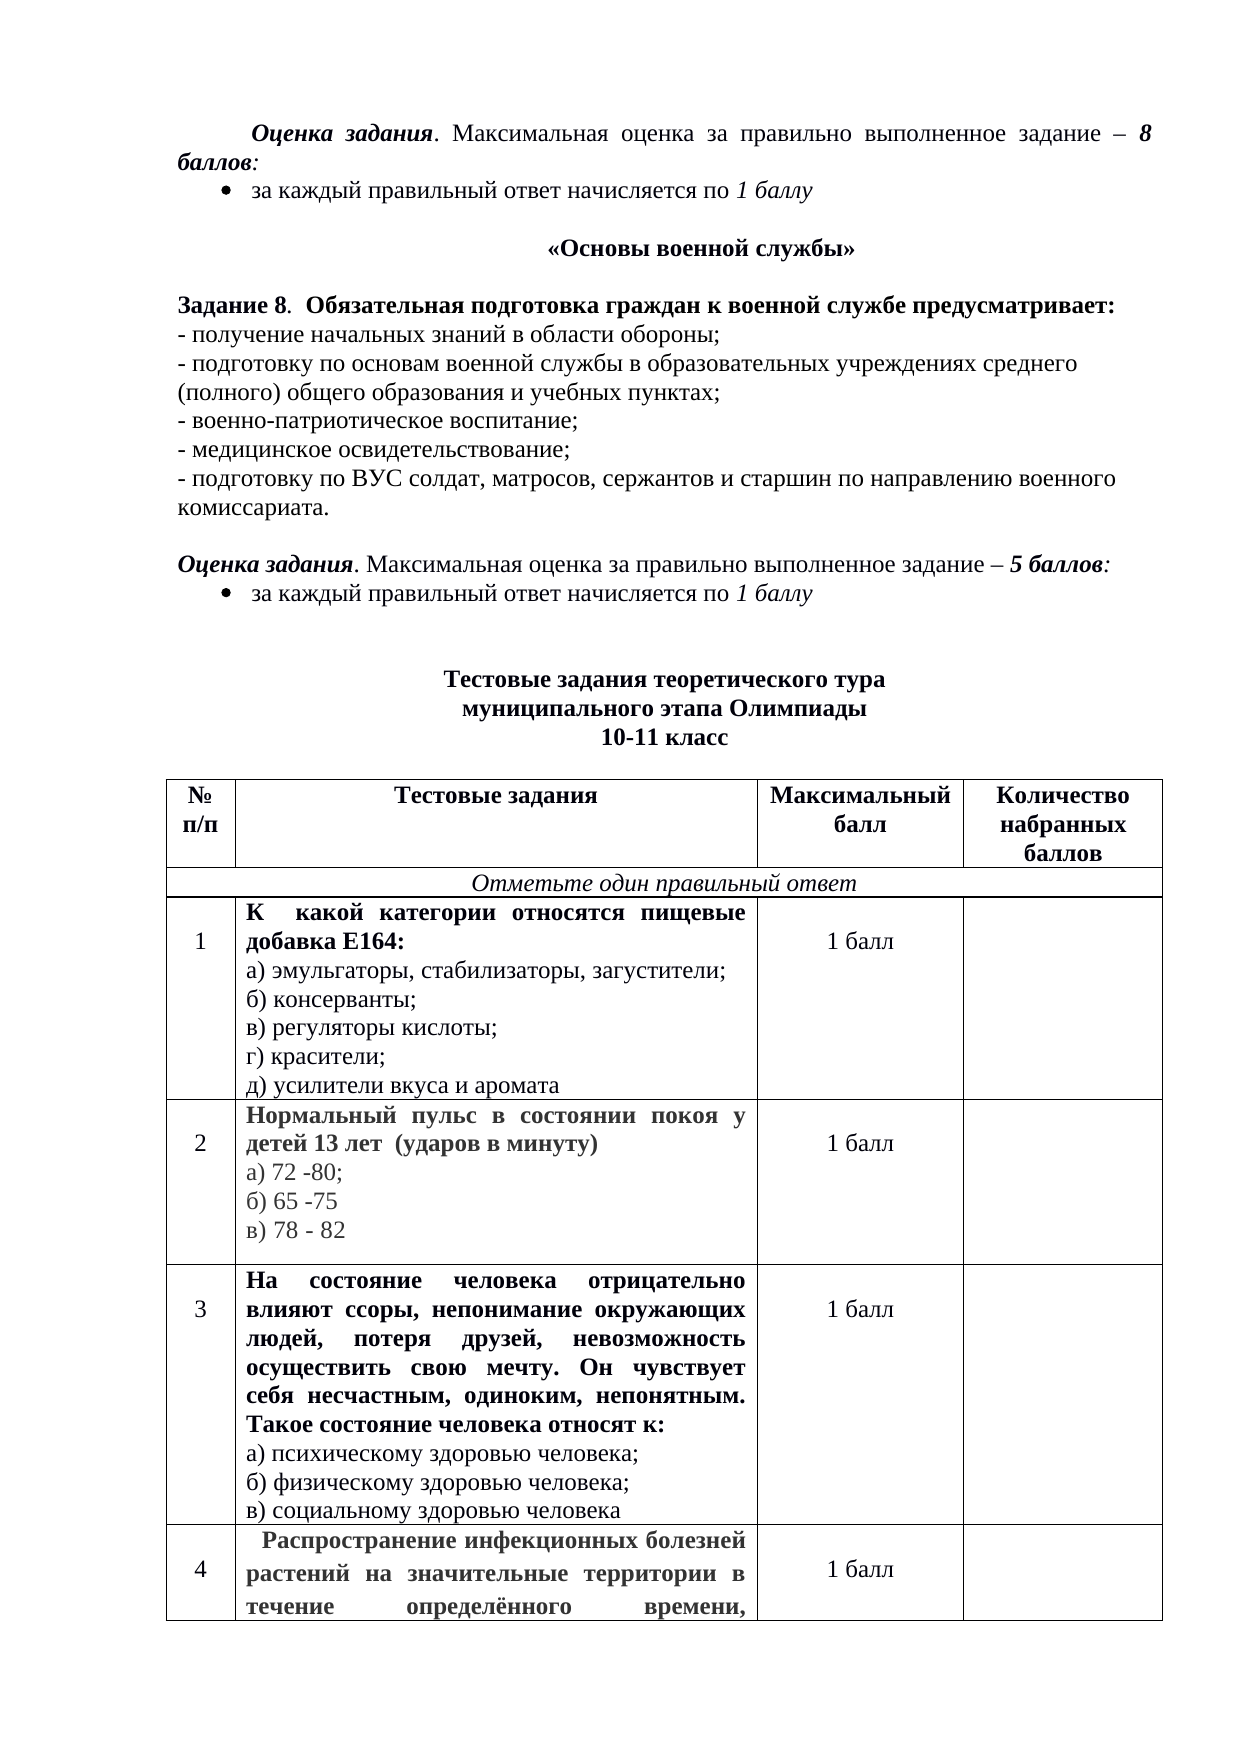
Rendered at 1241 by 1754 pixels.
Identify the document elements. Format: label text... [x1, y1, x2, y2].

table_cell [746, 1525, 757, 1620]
table_cell Нормальный пульс в состоянии покоя у детей 13 лет (ударов в минуту) а) 72 -80; б) 65 -75 в) 78 - 82 [236, 1100, 757, 1264]
table_cell 1 балл [758, 898, 963, 1099]
table_header Максимальный балл [758, 780, 963, 867]
text - подготовку по ВУС солдат, матросов, сержантов и старшин по направлению военного комиссариата. [177, 463, 1152, 521]
table_cell 1 балл [758, 1265, 963, 1524]
table_cell 1 [167, 898, 235, 1099]
text Оценка задания. Максимальная оценка за правильно выполненное задание – 8 баллов: [177, 118, 1152, 176]
text 10-11 класс [177, 722, 1152, 751]
text - подготовку по основам военной службы в образовательных учреждениях среднего (полного) общего образования и учебных пунктах; [177, 348, 1152, 406]
table_cell 2 [167, 1100, 235, 1264]
list за каждый правильный ответ начисляется по 1 баллу [222, 176, 1152, 204]
text - военно-патриотическое воспитание; [177, 406, 1152, 434]
table_cell [964, 1525, 1162, 1620]
text «Основы военной службы» [177, 233, 1152, 262]
text Тестовые задания теоретического тура [177, 664, 1152, 693]
table_cell [964, 1100, 1162, 1264]
table_cell 1 балл [758, 1525, 963, 1620]
table_cell [964, 898, 1162, 1099]
text Оценка задания. Максимальная оценка за правильно выполненное задание – 5 баллов: [177, 549, 1152, 578]
table_cell На состояние человека отрицательно влияют ссоры, непонимание окружающих людей, потеря друзей, невозможность осуществить свою мечту. Он чувствует себя несчастным, одиноким, непонятным. Такое состояние человека относят к: а) психическому здоровью человека; б) физическому здоровью человека; в) социальному здоровью человека [236, 1265, 757, 1524]
text - медицинское освидетельствование; [177, 434, 1152, 463]
table_cell [964, 1265, 1162, 1524]
table_cell Отметьте один правильный ответ [167, 868, 1162, 896]
text - получение начальных знаний в области обороны; [177, 319, 1152, 348]
text Задание 8. Обязательная подготовка граждан к военной службе предусматривает: [268, 291, 1152, 319]
table_header Количество набранных баллов [964, 780, 1162, 867]
table_header Тестовые задания [236, 780, 757, 867]
table_cell К какой категории относятся пищевые добавка Е164: а) эмульгаторы, стабилизаторы, загустители; б) консерванты; в) регуляторы кислоты; г) красители; д) усилители вкуса и аромата [236, 898, 757, 1099]
table_header № п/п [167, 780, 235, 867]
table_cell 1 балл [758, 1100, 963, 1264]
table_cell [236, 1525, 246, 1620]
table_cell 3 [167, 1265, 235, 1524]
table_cell 4 [167, 1525, 235, 1620]
list за каждый правильный ответ начисляется по 1 баллу [222, 578, 1152, 607]
text муниципального этапа Олимпиады [177, 693, 1152, 722]
